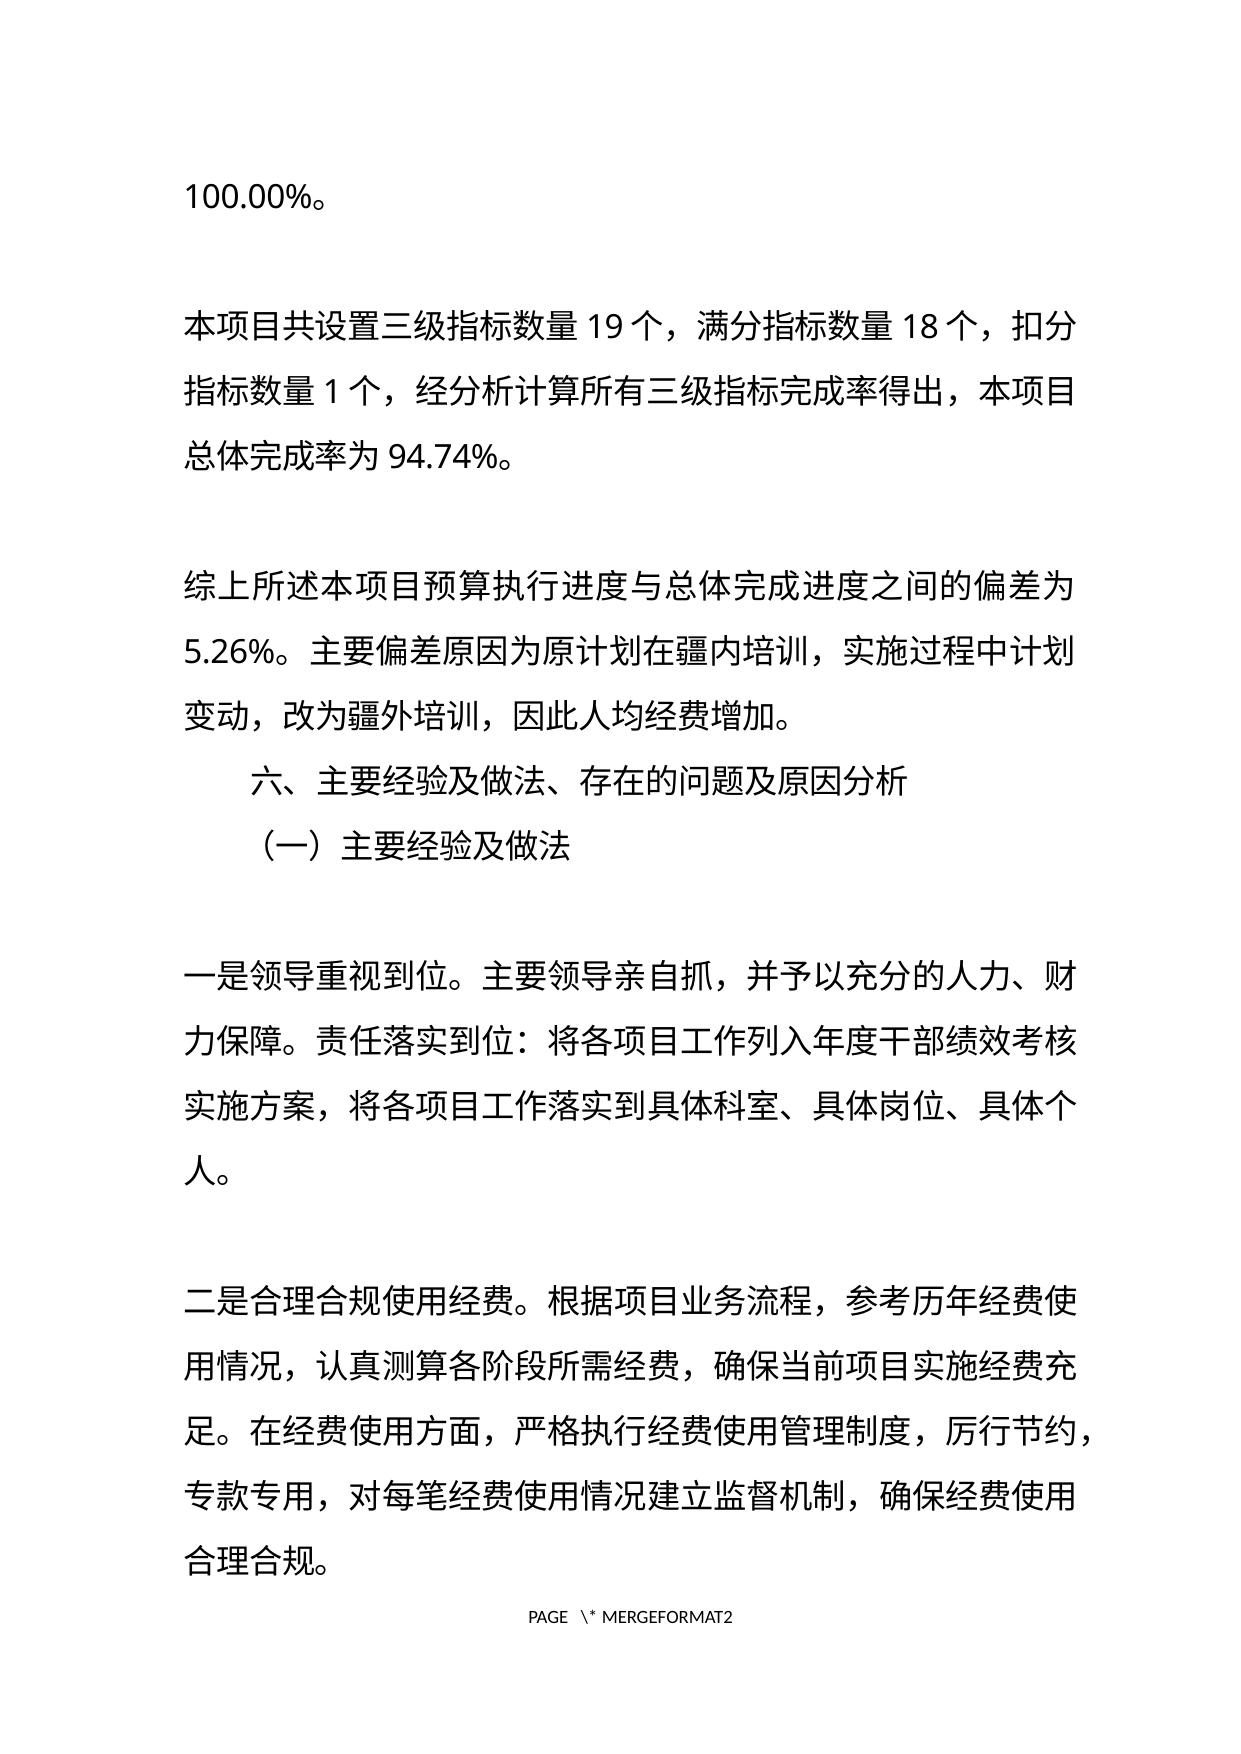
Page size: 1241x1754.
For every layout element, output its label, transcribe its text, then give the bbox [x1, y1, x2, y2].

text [183, 162, 1078, 747]
list 主要经验及做法、存在的问题及原因分析 [183, 747, 1078, 812]
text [183, 812, 1078, 1592]
